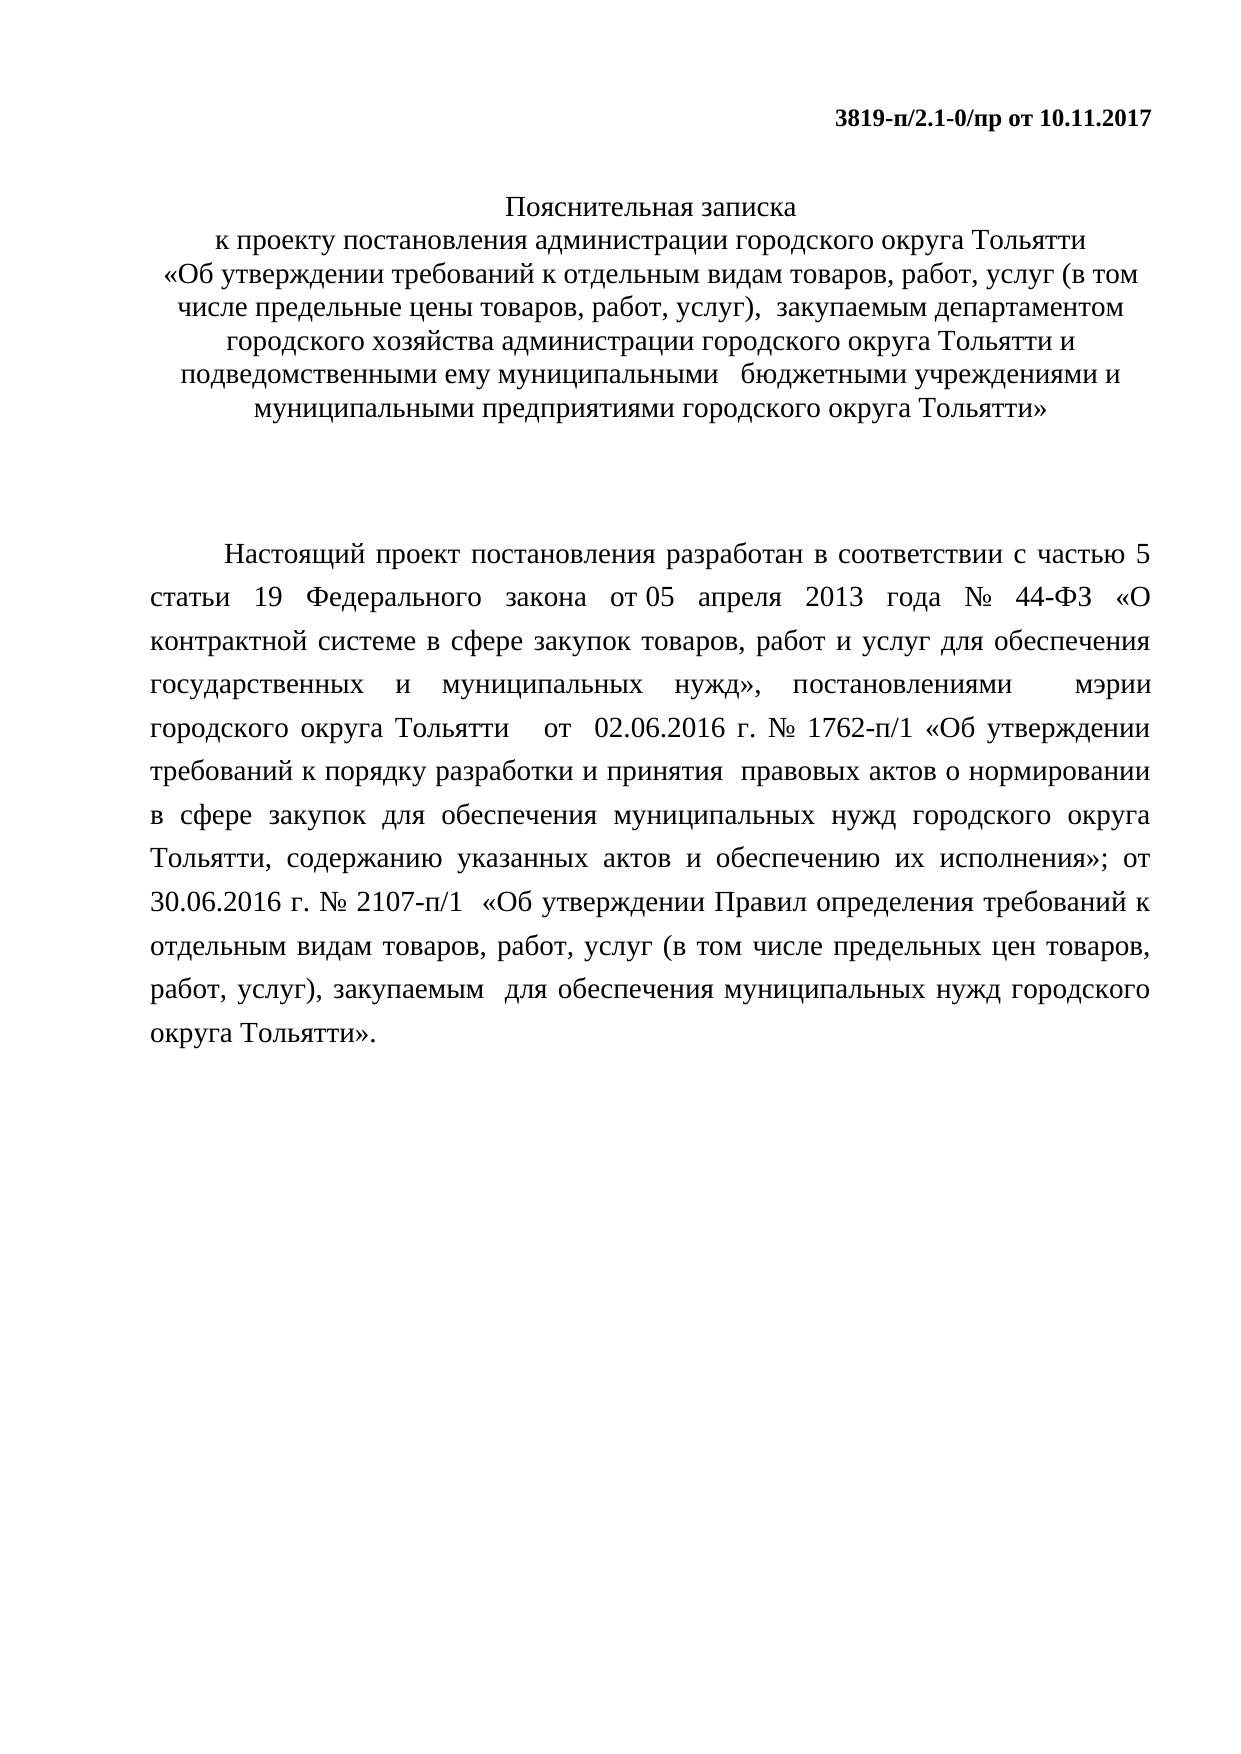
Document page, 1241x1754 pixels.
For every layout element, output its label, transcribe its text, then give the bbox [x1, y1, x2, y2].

title 3819-п/2.1-0/пр от 10.11.2017 [150, 103, 1152, 131]
text к проекту постановления администрации городского округа Тольятти [150, 222, 1152, 256]
text Настоящий проект постановления разработан в соответствии с частью 5 статьи 19 Федерального закона от 05 апреля 2013 года № 44-ФЗ «О контрактной системе в сфере закупок товаров, работ и услуг для обеспечения государственных и муниципальных нужд», постановлениями мэрии городского округа Тольятти от 02.06.2016 г. № 1762-п/1 «Об утверждении требований к порядку разработки и принятия правовых актов о нормировании в сфере закупок для обеспечения муниципальных нужд городского округа Тольятти, содержанию указанных актов и обеспечению их исполнения»; от 30.06.2016 г. № 2107-п/1 «Об утверждении Правил определения требований к отдельным видам товаров, работ, услуг (в том числе предельных цен товаров, работ, услуг), закупаемым для обеспечения муниципальных нужд городского округа Тольятти». [150, 536, 1152, 1048]
title Пояснительная записка [150, 189, 1152, 222]
text «Об утверждении требований к отдельным видам товаров, работ, услуг (в том числе предельные цены товаров, работ, услуг), закупаемым департаментом городского хозяйства администрации городского округа Тольятти и подведомственными ему муниципальными бюджетными учреждениями и муниципальными предприятиями городского округа Тольятти» [150, 256, 1152, 424]
